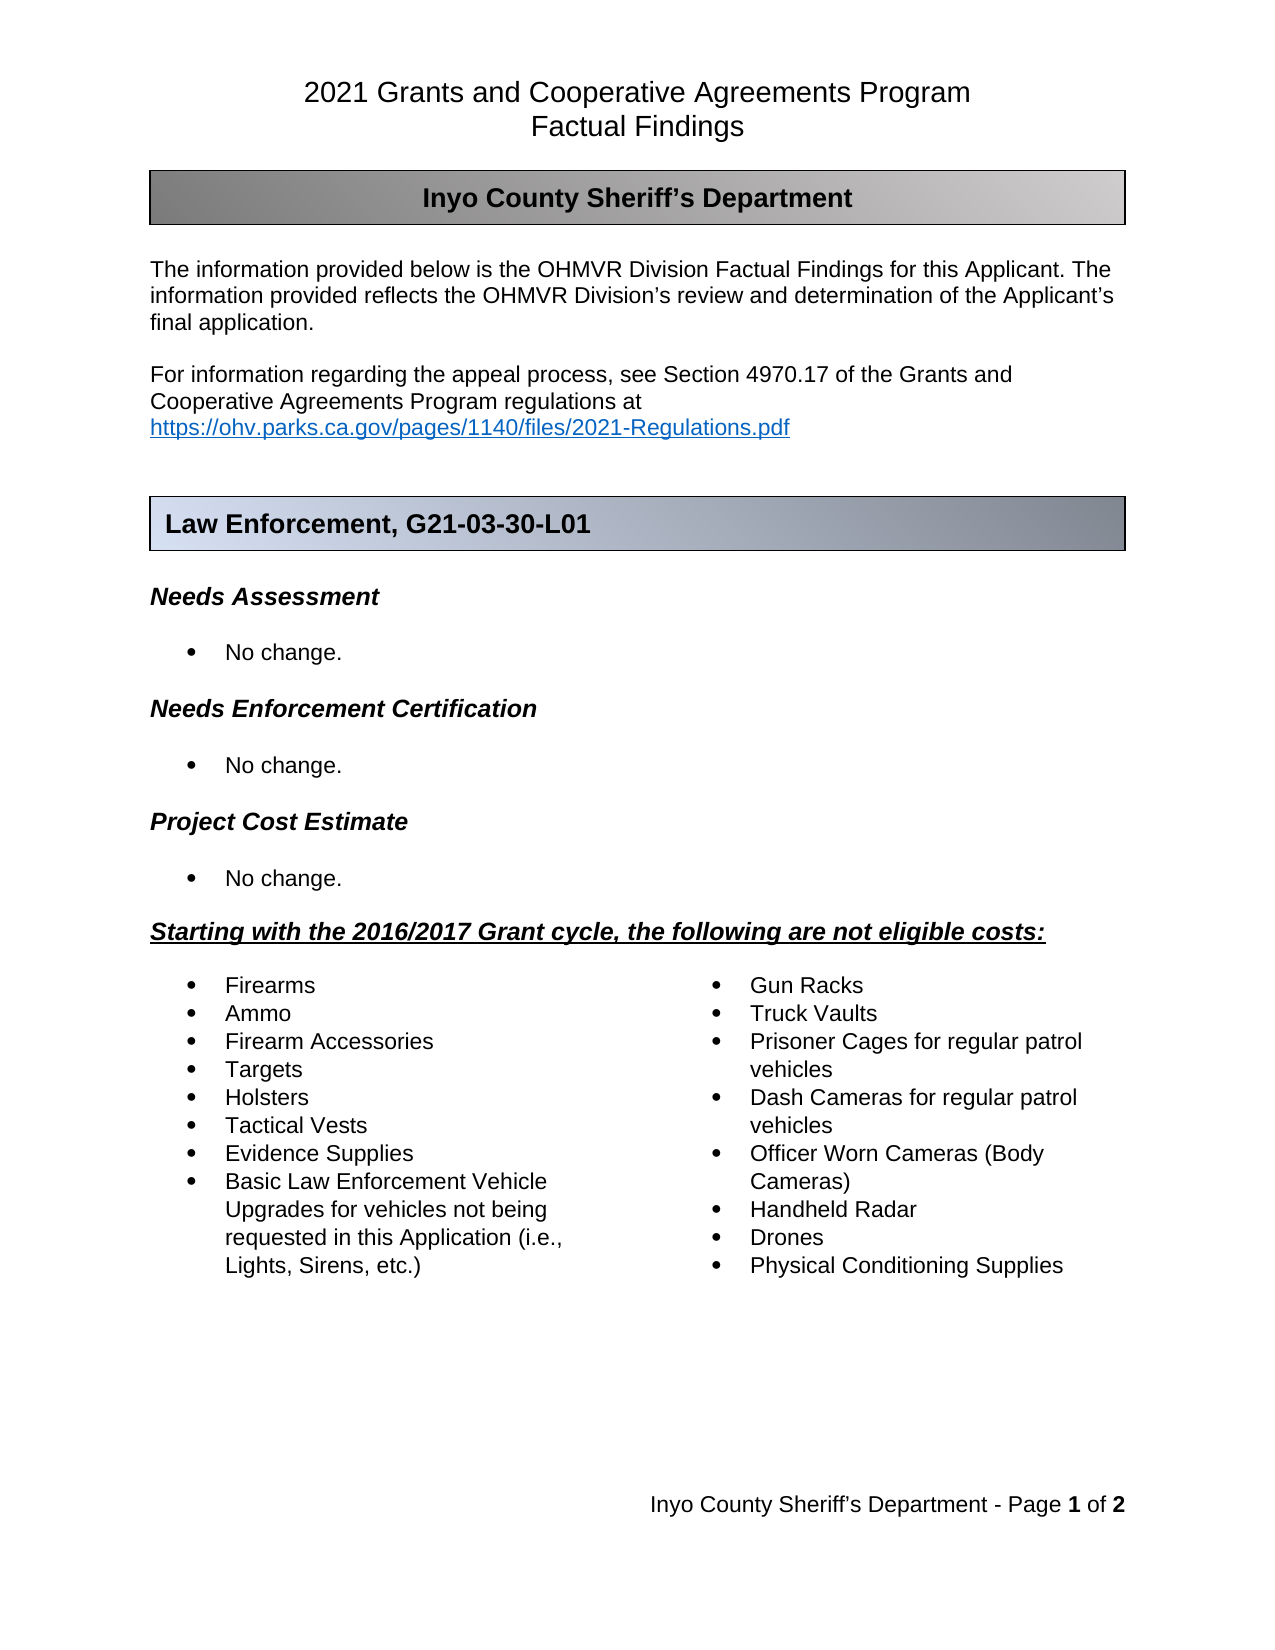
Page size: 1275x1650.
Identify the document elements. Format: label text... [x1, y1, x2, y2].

list Gun Racks [712, 972, 1125, 999]
list Targets [187, 1056, 600, 1082]
list Truck Vaults [712, 1000, 1125, 1027]
list No change. [187, 864, 1125, 891]
list Evidence Supplies [187, 1140, 600, 1166]
list Prisoner Cages for regular patrol vehicles [712, 1028, 1125, 1082]
text Needs Enforcement Certification [150, 694, 1125, 723]
list Physical Conditioning Supplies [712, 1252, 1125, 1278]
list Tactical Vests [187, 1112, 600, 1138]
list Dash Cameras for regular patrol vehicles [712, 1084, 1125, 1138]
list No change. [187, 639, 1125, 666]
list No change. [187, 752, 1125, 778]
text Needs Assessment [150, 582, 1125, 611]
list Handheld Radar [712, 1196, 1125, 1222]
list Firearms [187, 972, 600, 999]
text The information provided below is the OHMVR Division Factual Findings for this Applicant. The information provided reflects the OHMVR Division’s review and determination of the Applicant’s final application. [150, 256, 1125, 335]
text For information regarding the appeal process, see Section 4970.17 of the Grants and Cooperative Agreements Program regulations at https://ohv.parks.ca.gov/pages/1140/files/2021-Regulations.pdf [150, 361, 1125, 440]
list Officer Worn Cameras (Body Cameras) [712, 1140, 1125, 1194]
list Firearm Accessories [187, 1028, 600, 1054]
text Starting with the 2016/2017 Grant cycle, the following are not eligible costs: [150, 917, 1125, 946]
list Basic Law Enforcement Vehicle Upgrades for vehicles not being requested in this Application (i.e., Lights, Sirens, etc.) [187, 1168, 600, 1278]
list Ammo [187, 1000, 600, 1027]
list Drones [712, 1224, 1125, 1250]
list Holsters [187, 1084, 600, 1110]
text Project Cost Estimate [150, 807, 1125, 836]
